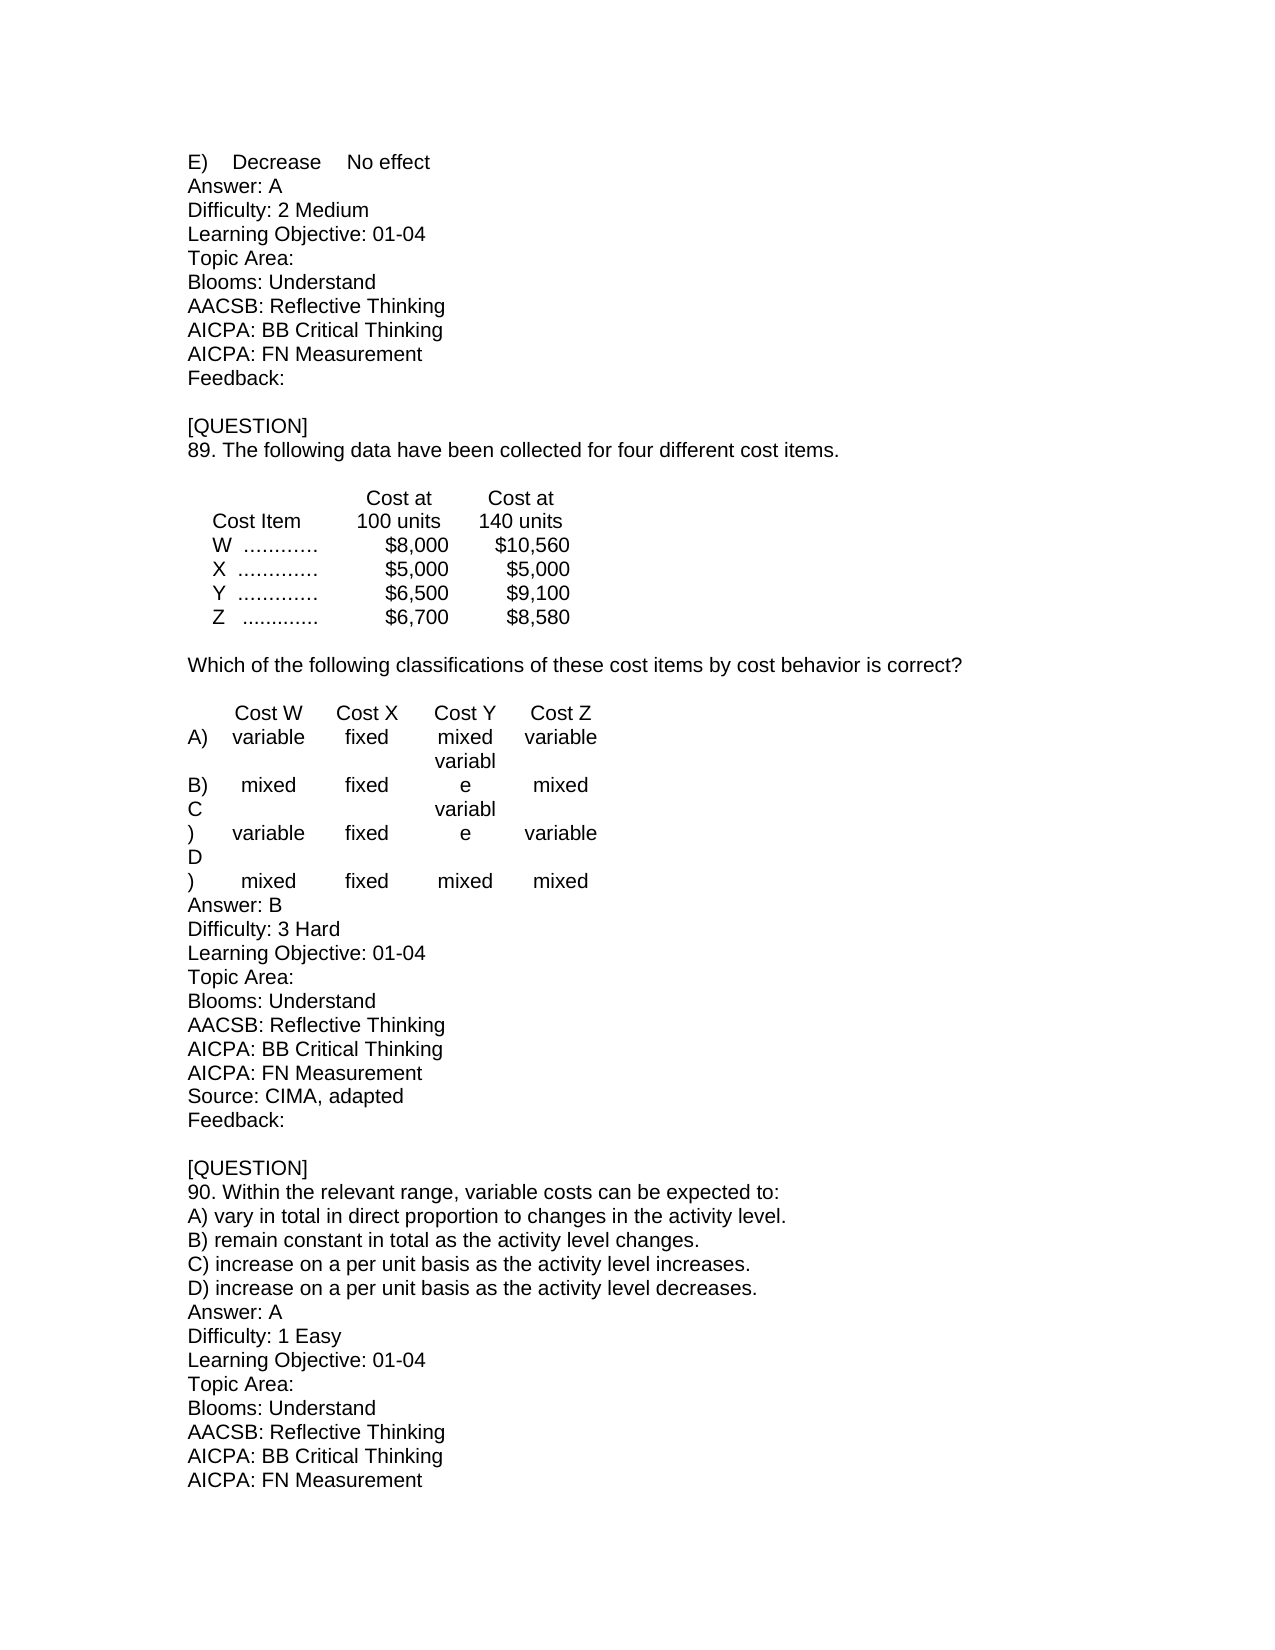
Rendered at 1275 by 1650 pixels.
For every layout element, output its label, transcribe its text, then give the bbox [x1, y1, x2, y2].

text AICPA: FN Measurement [187, 1468, 1200, 1492]
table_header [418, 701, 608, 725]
text Difficulty: 3 Hard [187, 917, 1200, 941]
text Learning Objective: 01-04 [187, 941, 1200, 964]
text Blooms: Understand [187, 270, 1200, 294]
text AACSB: Reflective Thinking [187, 1012, 1200, 1036]
text D) increase on a per unit basis as the activity level decreases. [187, 1276, 1200, 1300]
text AACSB: Reflective Thinking [187, 294, 1200, 318]
text Feedback: [187, 1108, 1200, 1132]
text Topic Area: [187, 1372, 1200, 1396]
text [QUESTION] [187, 413, 1200, 437]
text Answer: A [187, 174, 1200, 198]
text Which of the following classifications of these cost items by cost behavior is correct? [187, 653, 1200, 677]
text Answer: B [187, 893, 1200, 917]
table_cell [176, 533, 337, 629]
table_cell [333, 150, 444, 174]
text AICPA: BB Critical Thinking [187, 318, 1200, 342]
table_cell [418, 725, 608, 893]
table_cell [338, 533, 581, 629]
text Blooms: Understand [187, 1396, 1200, 1420]
text Learning Objective: 01-04 [187, 222, 1200, 246]
text B) remain constant in total as the activity level changes. [187, 1228, 1200, 1252]
text 90. Within the relevant range, variable costs can be expected to: [187, 1180, 1200, 1204]
text Source: CIMA, adapted [187, 1084, 1200, 1108]
text AICPA: FN Measurement [187, 1060, 1200, 1084]
text AICPA: BB Critical Thinking [187, 1036, 1200, 1060]
text C) increase on a per unit basis as the activity level increases. [187, 1252, 1200, 1276]
text A) vary in total in direct proportion to changes in the activity level. [187, 1204, 1200, 1228]
text Learning Objective: 01-04 [187, 1348, 1200, 1372]
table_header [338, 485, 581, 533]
text 89. The following data have been collected for four different cost items. [187, 437, 1200, 461]
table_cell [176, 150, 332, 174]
text Difficulty: 1 Easy [187, 1324, 1200, 1348]
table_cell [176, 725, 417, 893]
text Topic Area: [187, 246, 1200, 270]
text Topic Area: [187, 964, 1200, 988]
text Answer: A [187, 1300, 1200, 1324]
text Feedback: [187, 366, 1200, 389]
text Difficulty: 2 Medium [187, 198, 1200, 222]
text Blooms: Understand [187, 988, 1200, 1012]
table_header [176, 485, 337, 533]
text AICPA: BB Critical Thinking [187, 1444, 1200, 1468]
text AACSB: Reflective Thinking [187, 1420, 1200, 1444]
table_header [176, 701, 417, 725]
text AICPA: FN Measurement [187, 342, 1200, 366]
text [QUESTION] [187, 1156, 1200, 1180]
